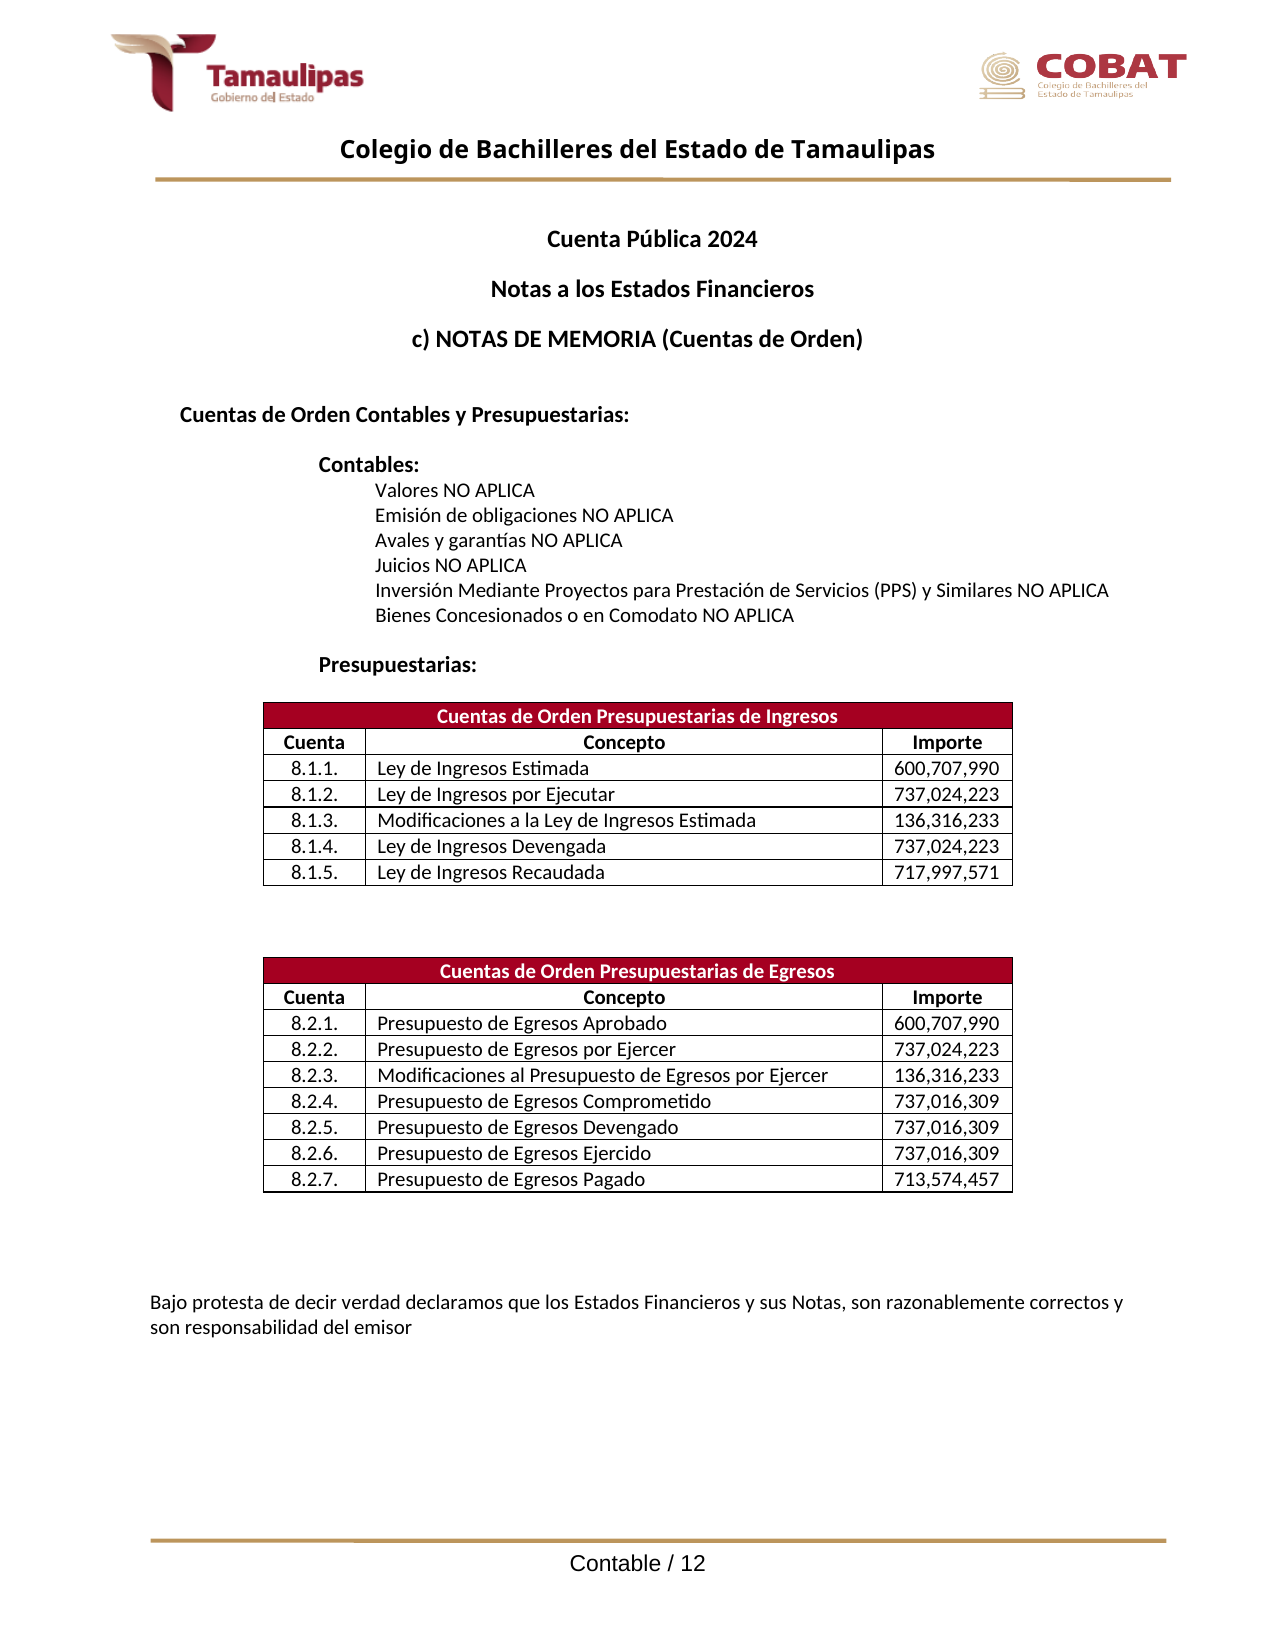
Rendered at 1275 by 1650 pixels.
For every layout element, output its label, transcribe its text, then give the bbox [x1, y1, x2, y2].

text Bienes Concesionados o en Comodato NO APLICA [319, 602, 1125, 627]
table_cell 713,574,457 [883, 1166, 1012, 1191]
table_cell 737,024,223 [883, 1036, 1012, 1061]
table_cell Ley de Ingresos Devengada [366, 834, 882, 858]
text Presupuestarias: [319, 652, 1125, 677]
table_cell 600,707,990 [883, 755, 1012, 780]
table_cell 8.2.7. [264, 1166, 365, 1191]
table_cell 8.2.2. [264, 1036, 365, 1061]
table_cell 737,024,223 [883, 781, 1012, 806]
text Contables: [319, 452, 1125, 477]
table_cell 717,997,571 [883, 860, 1012, 884]
table_cell Presupuesto de Egresos por Ejercer [366, 1036, 882, 1061]
table_cell Concepto [366, 729, 882, 754]
table_cell 737,016,309 [883, 1114, 1012, 1139]
table_cell 8.2.5. [264, 1114, 365, 1139]
table_cell 8.1.2. [264, 781, 365, 806]
text Notas a los Estados Financieros [150, 277, 1125, 302]
table_cell 8.2.4. [264, 1088, 365, 1113]
text Cuentas de Orden Contables y Presupuestarias: [150, 402, 1125, 427]
table_header Cuentas de Orden Presupuestarias de Egresos [264, 958, 1012, 983]
table_header Cuentas de Orden Presupuestarias de Ingresos [264, 703, 1012, 728]
table_cell Presupuesto de Egresos Aprobado [366, 1010, 882, 1035]
table_cell 8.2.1. [264, 1010, 365, 1035]
table_cell Presupuesto de Egresos Ejercido [366, 1140, 882, 1165]
table_cell 600,707,990 [883, 1010, 1012, 1035]
table_cell Modificaciones al Presupuesto de Egresos por Ejercer [366, 1062, 882, 1087]
table_cell 8.1.5. [264, 860, 365, 884]
table_cell Concepto [366, 984, 882, 1009]
text Bajo protesta de decir verdad declaramos que los Estados Financieros y sus Notas, son razonablemente correctos y son responsabilidad del emisor [150, 1289, 1125, 1339]
table_cell Modificaciones a la Ley de Ingresos Estimada [366, 808, 882, 832]
text c) NOTAS DE MEMORIA (Cuentas de Orden) [150, 327, 1125, 352]
table_cell 737,024,223 [883, 834, 1012, 858]
table_cell 737,016,309 [883, 1140, 1012, 1165]
table_cell Ley de Ingresos Estimada [366, 755, 882, 780]
table_cell 737,016,309 [883, 1088, 1012, 1113]
table_cell Presupuesto de Egresos Pagado [366, 1166, 882, 1191]
table_cell 8.1.4. [264, 834, 365, 858]
picture [969, 47, 1193, 107]
text Inversión Mediante Proyectos para Prestación de Servicios (PPS) y Similares NO APLICA [319, 577, 1125, 602]
table_cell 8.1.3. [264, 808, 365, 832]
table_cell Importe [883, 729, 1012, 754]
table_cell 8.2.3. [264, 1062, 365, 1087]
table_cell Cuenta [264, 729, 365, 754]
text Cuenta Pública 2024 [150, 227, 1125, 252]
table_cell Ley de Ingresos Recaudada [366, 860, 882, 884]
table_cell 136,316,233 [883, 1062, 1012, 1087]
table_cell Presupuesto de Egresos Devengado [366, 1114, 882, 1139]
table_cell 136,316,233 [883, 808, 1012, 832]
picture [109, 24, 375, 122]
table_cell Importe [883, 984, 1012, 1009]
text Emisión de obligaciones NO APLICA [319, 502, 1125, 527]
text Valores NO APLICA [319, 477, 1125, 502]
text Juicios NO APLICA [319, 552, 1125, 577]
table_cell Presupuesto de Egresos Comprometido [366, 1088, 882, 1113]
table_cell 8.2.6. [264, 1140, 365, 1165]
text Avales y garantías NO APLICA [319, 527, 1125, 552]
table_cell 8.1.1. [264, 755, 365, 780]
table_cell Cuenta [264, 984, 365, 1009]
table_cell Ley de Ingresos por Ejecutar [366, 781, 882, 806]
